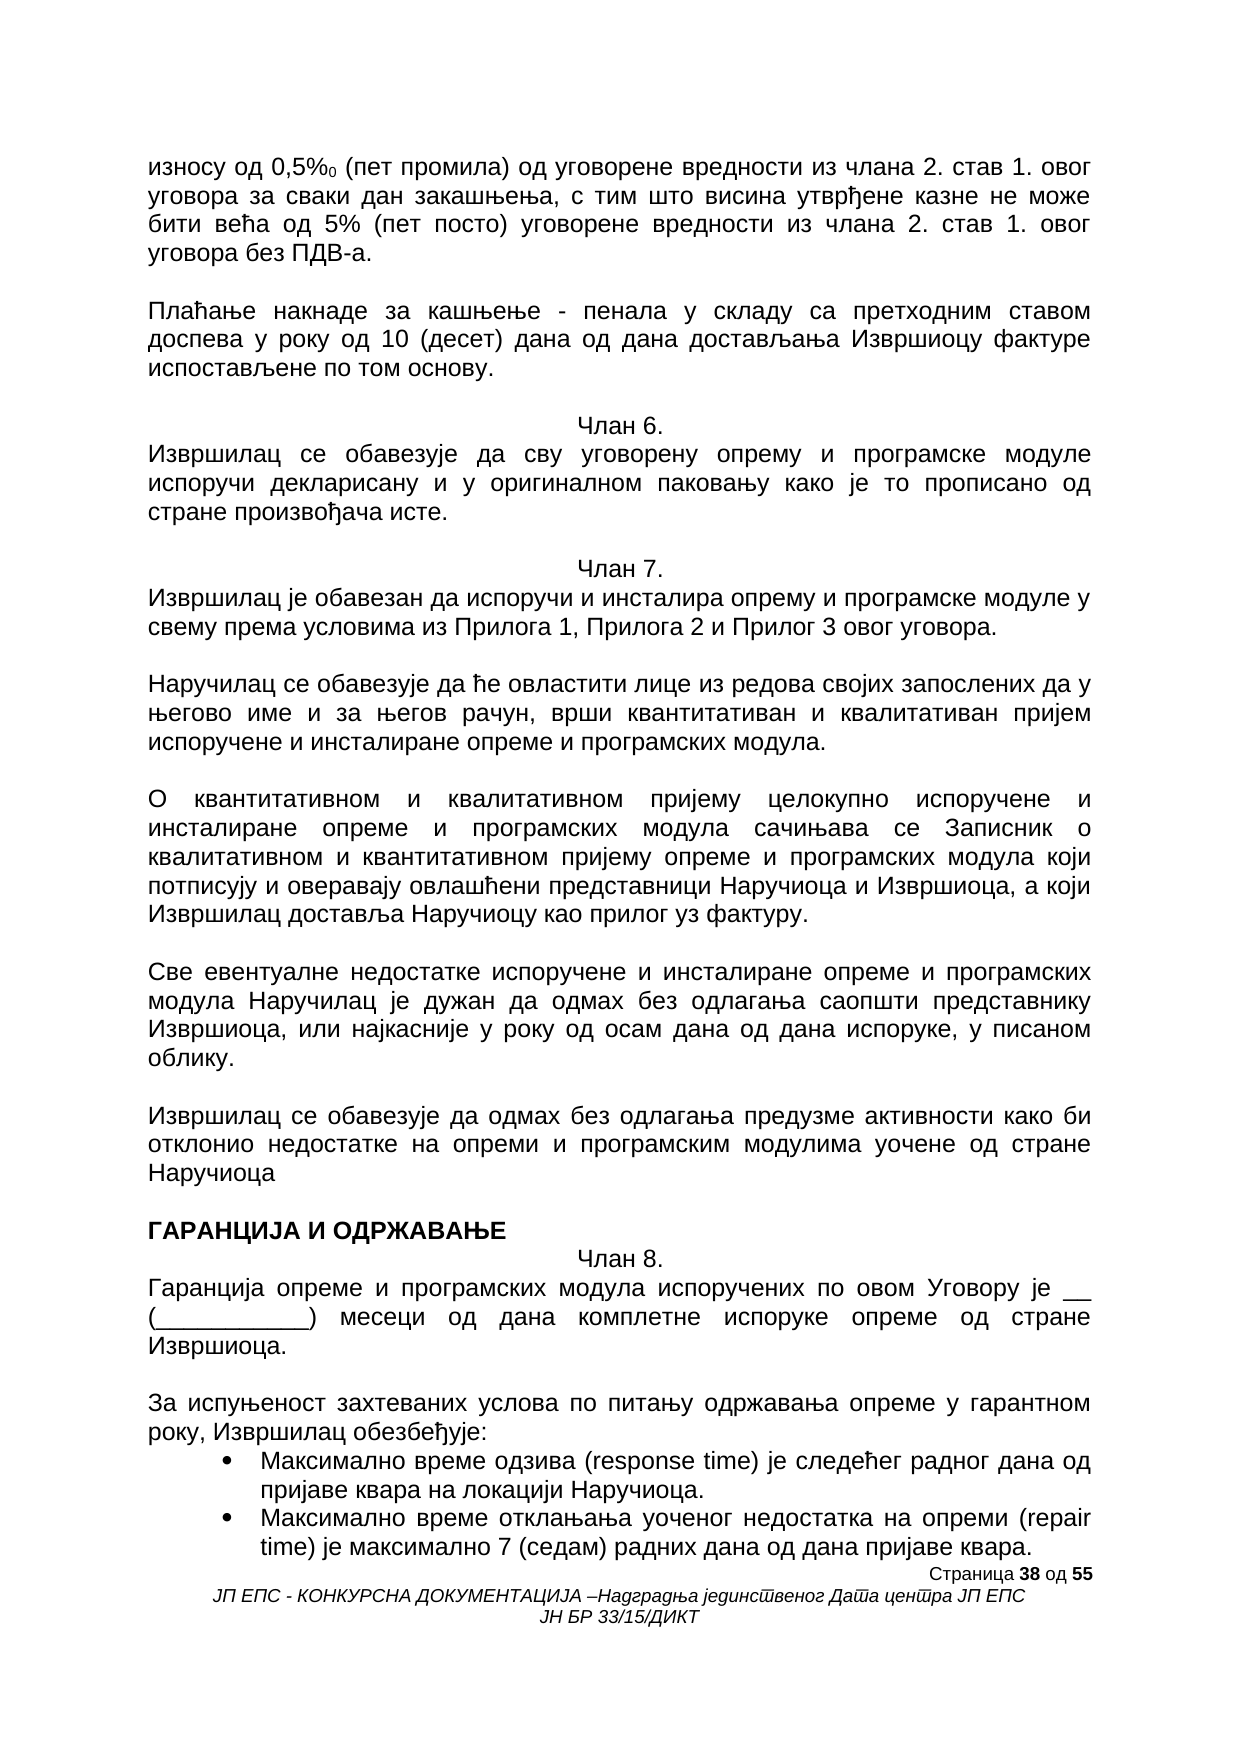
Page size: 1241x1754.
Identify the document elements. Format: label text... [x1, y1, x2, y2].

list Максимално време одзива (response time) је следећег радног дана од пријаве квара на локацији Наручиоца. [223, 1446, 1092, 1503]
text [148, 152, 1092, 267]
text Плаћање накнаде за кашњење - пенала у складу са претходним ставом доспева у року од 10 (десет) дана од дана достављања Извршиоцу фактуре испостављене по том основу. [148, 296, 1092, 382]
text Члан 7. [148, 554, 1092, 583]
text Члан 8. [148, 1244, 1092, 1273]
text Извршилац се обавезује да сву уговорену опрему и програмске модуле испоручи декларисану и у оригиналном паковању како је то прописано од стране произвођача исте. [148, 439, 1092, 526]
text Извршилац се обавезује да одмах без одлагања предузме активности како би отклонио недостатке на опреми и програмским модулима уочене од стране Наручиоца [148, 1101, 1092, 1187]
text Извршилац је обавезан да испоручи и инсталира опрему и програмске модуле у свему према условима из Прилога 1, Прилога 2 и Прилог 3 овог уговора. [148, 583, 1092, 641]
list Максимално време отклањања уоченог недостатка на опреми (repair time) је максимално 7 (седам) радних дана од дана пријаве квара. [223, 1503, 1092, 1561]
text О квантитативном и квалитативном пријему целокупно испоручене и инсталиране опреме и програмских модула сачињава се Записник о квалитативном и квантитативном пријему опреме и програмских модула који потписују и оверавају овлашћени представници Наручиоца и Извршиоца, а који Извршилац доставља Наручиоцу као прилог уз фактуру. [148, 784, 1092, 928]
text Наручилац се обавезује да ће овластити лице из редова својих запослених да у његово име и за његов рачун, врши квантитативан и квалитативан пријем испоручене и инсталиране опреме и програмских модула. [148, 669, 1092, 756]
text Члан 6. [148, 411, 1092, 439]
text Све евентуалне недостатке испоручене и инсталиране опреме и програмских модула Наручилац је дужан да одмах без одлагања саопшти представнику Извршиоца, или најкасније у року од осам дана од дана испоруке, у писаном облику. [148, 957, 1092, 1072]
text За испуњеност захтеваних услова по питању одржавања опреме у гарантном року, Извршилац обезбеђује: [148, 1388, 1092, 1446]
text ГАРАНЦИЈА И ОДРЖАВАЊЕ [148, 1216, 1092, 1244]
text Гаранција опреме и програмских модула испоручених по овом Уговору је __ (___________) месеци од дана комплетне испоруке опреме од стране Извршиоца. [148, 1273, 1092, 1359]
